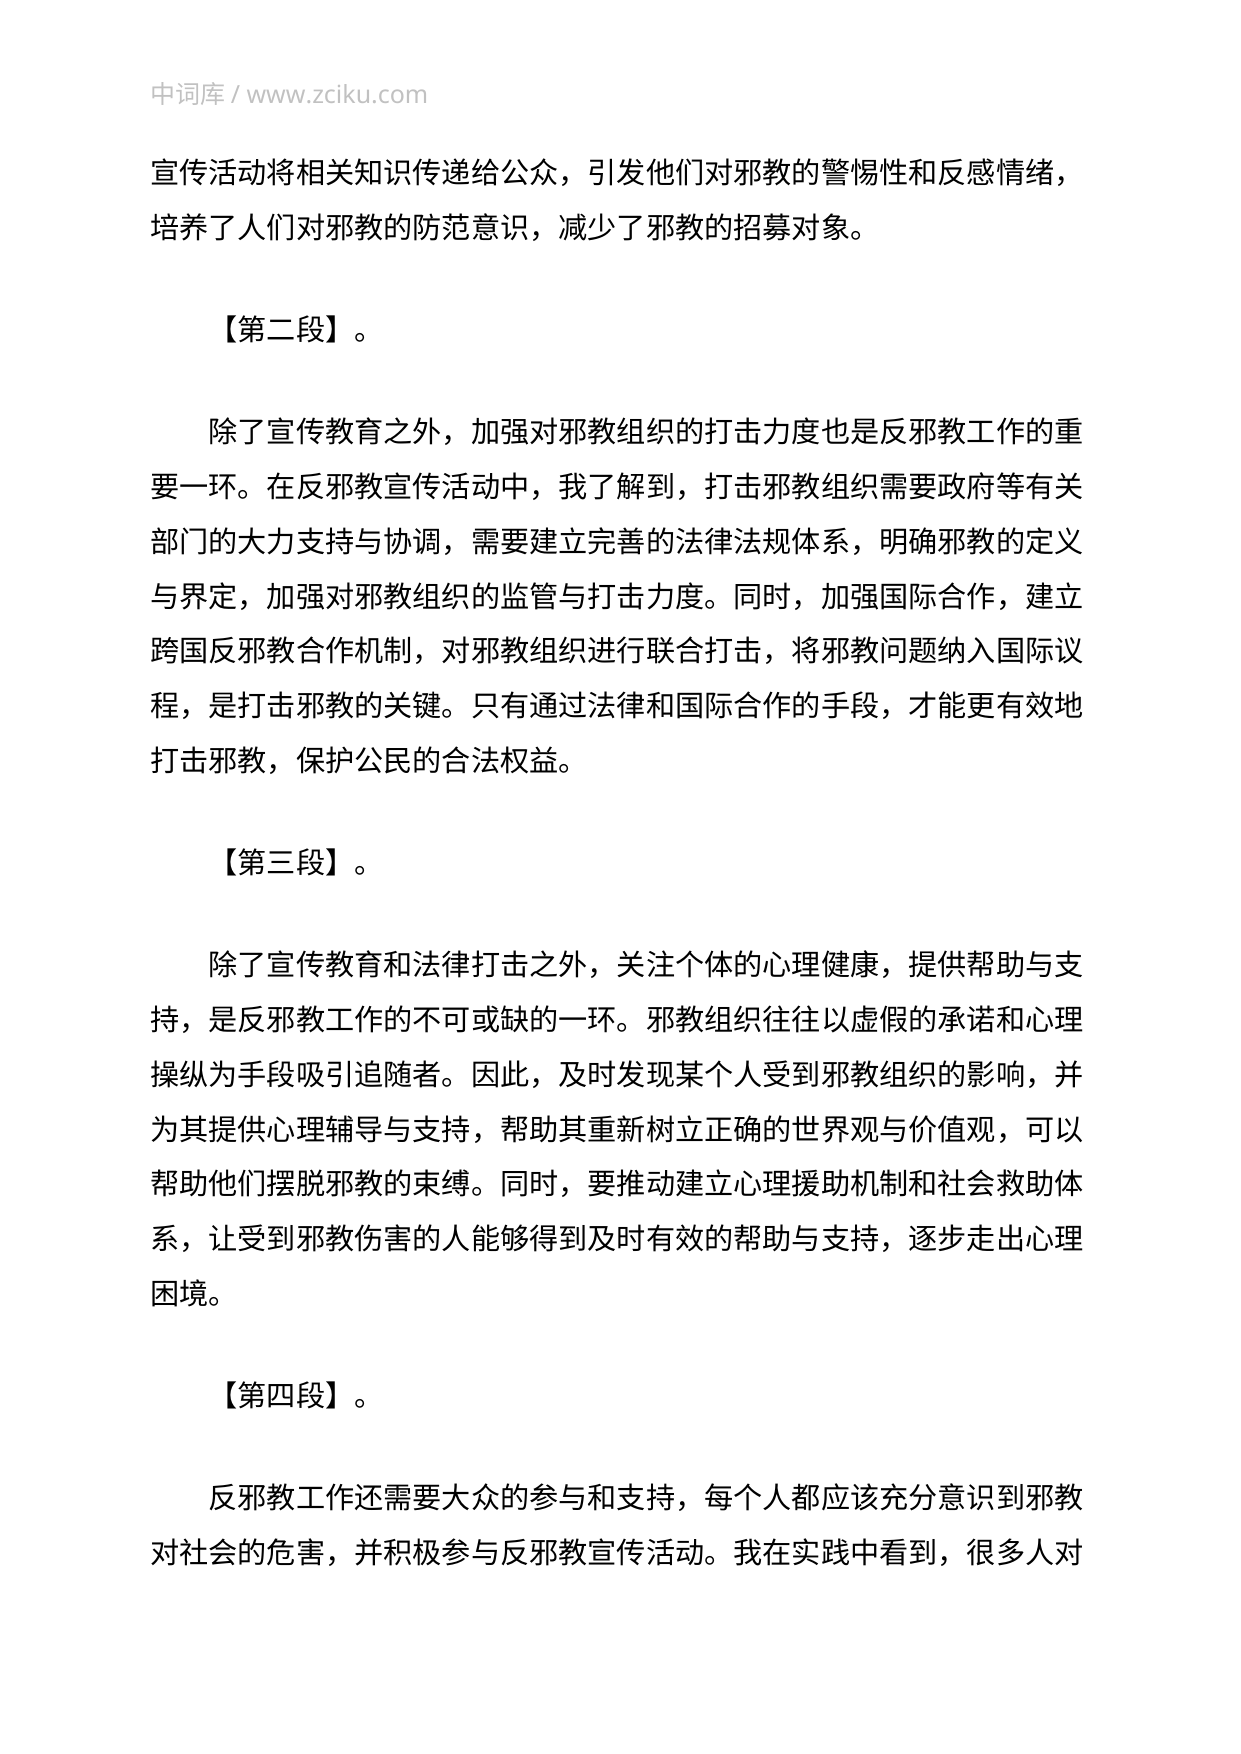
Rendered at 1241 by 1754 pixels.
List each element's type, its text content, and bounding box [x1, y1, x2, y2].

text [150, 1474, 1090, 1571]
text 【第三段】。 [150, 839, 1090, 882]
text 除了宣传教育之外，加强对邪教组织的打击力度也是反邪教工作的重要一环。在反邪教宣传活动中，我了解到，打击邪教组织需要政府等有关部门的大力支持与协调，需要建立完善的法律法规体系，明确邪教的定义与界定，加强对邪教组织的监管与打击力度。同时，加强国际合作，建立跨国反邪教合作机制，对邪教组织进行联合打击，将邪教问题纳入国际议程，是打击邪教的关键。只有通过法律和国际合作的手段，才能更有效地打击邪教，保护公民的合法权益。 [150, 408, 1090, 780]
text 【第四段】。 [150, 1372, 1090, 1415]
text 除了宣传教育和法律打击之外，关注个体的心理健康，提供帮助与支持，是反邪教工作的不可或缺的一环。邪教组织往往以虚假的承诺和心理操纵为手段吸引追随者。因此，及时发现某个人受到邪教组织的影响，并为其提供心理辅导与支持，帮助其重新树立正确的世界观与价值观，可以帮助他们摆脱邪教的束缚。同时，要推动建立心理援助机制和社会救助体系，让受到邪教伤害的人能够得到及时有效的帮助与支持，逐步走出心理困境。 [150, 941, 1090, 1313]
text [150, 150, 1090, 247]
text 【第二段】。 [150, 307, 1090, 349]
